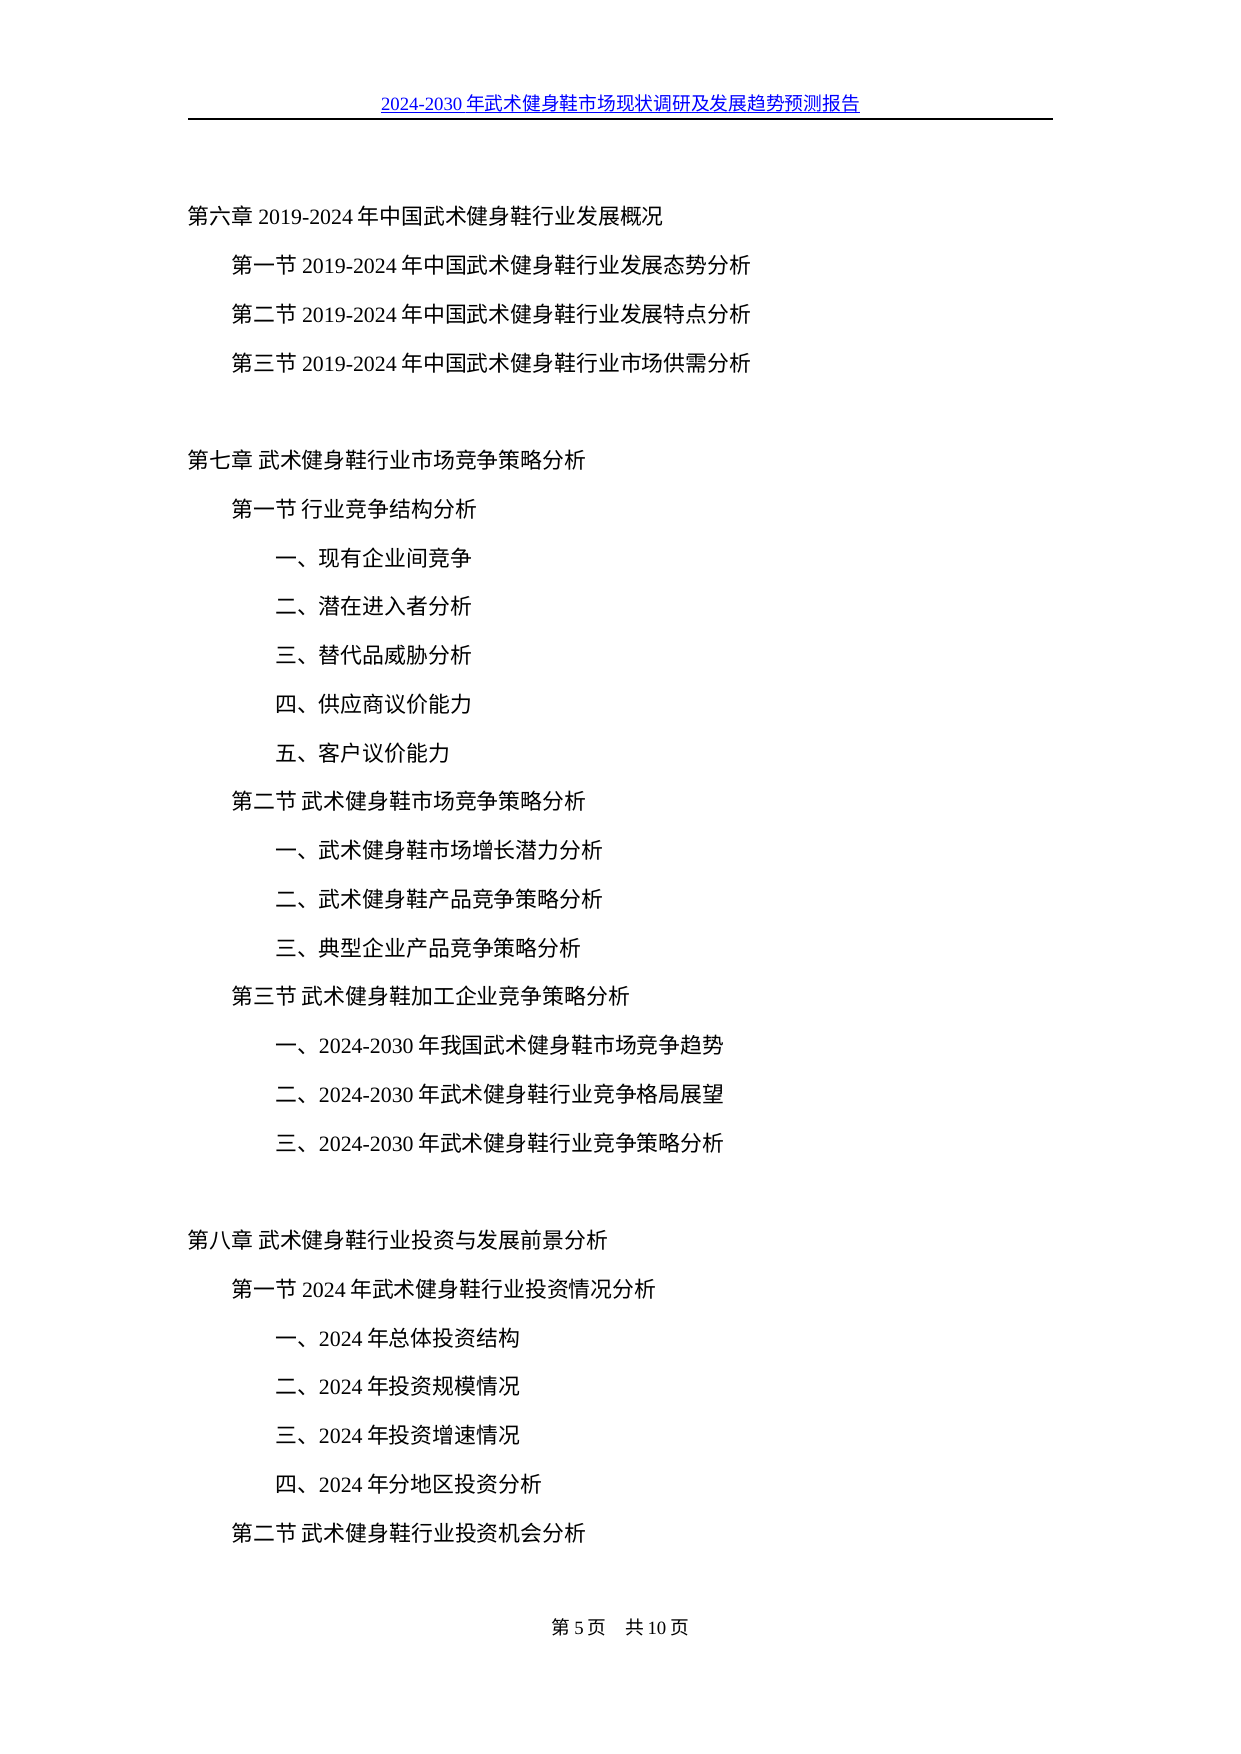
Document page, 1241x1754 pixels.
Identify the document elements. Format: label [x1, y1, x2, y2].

text [187, 150, 1053, 1548]
